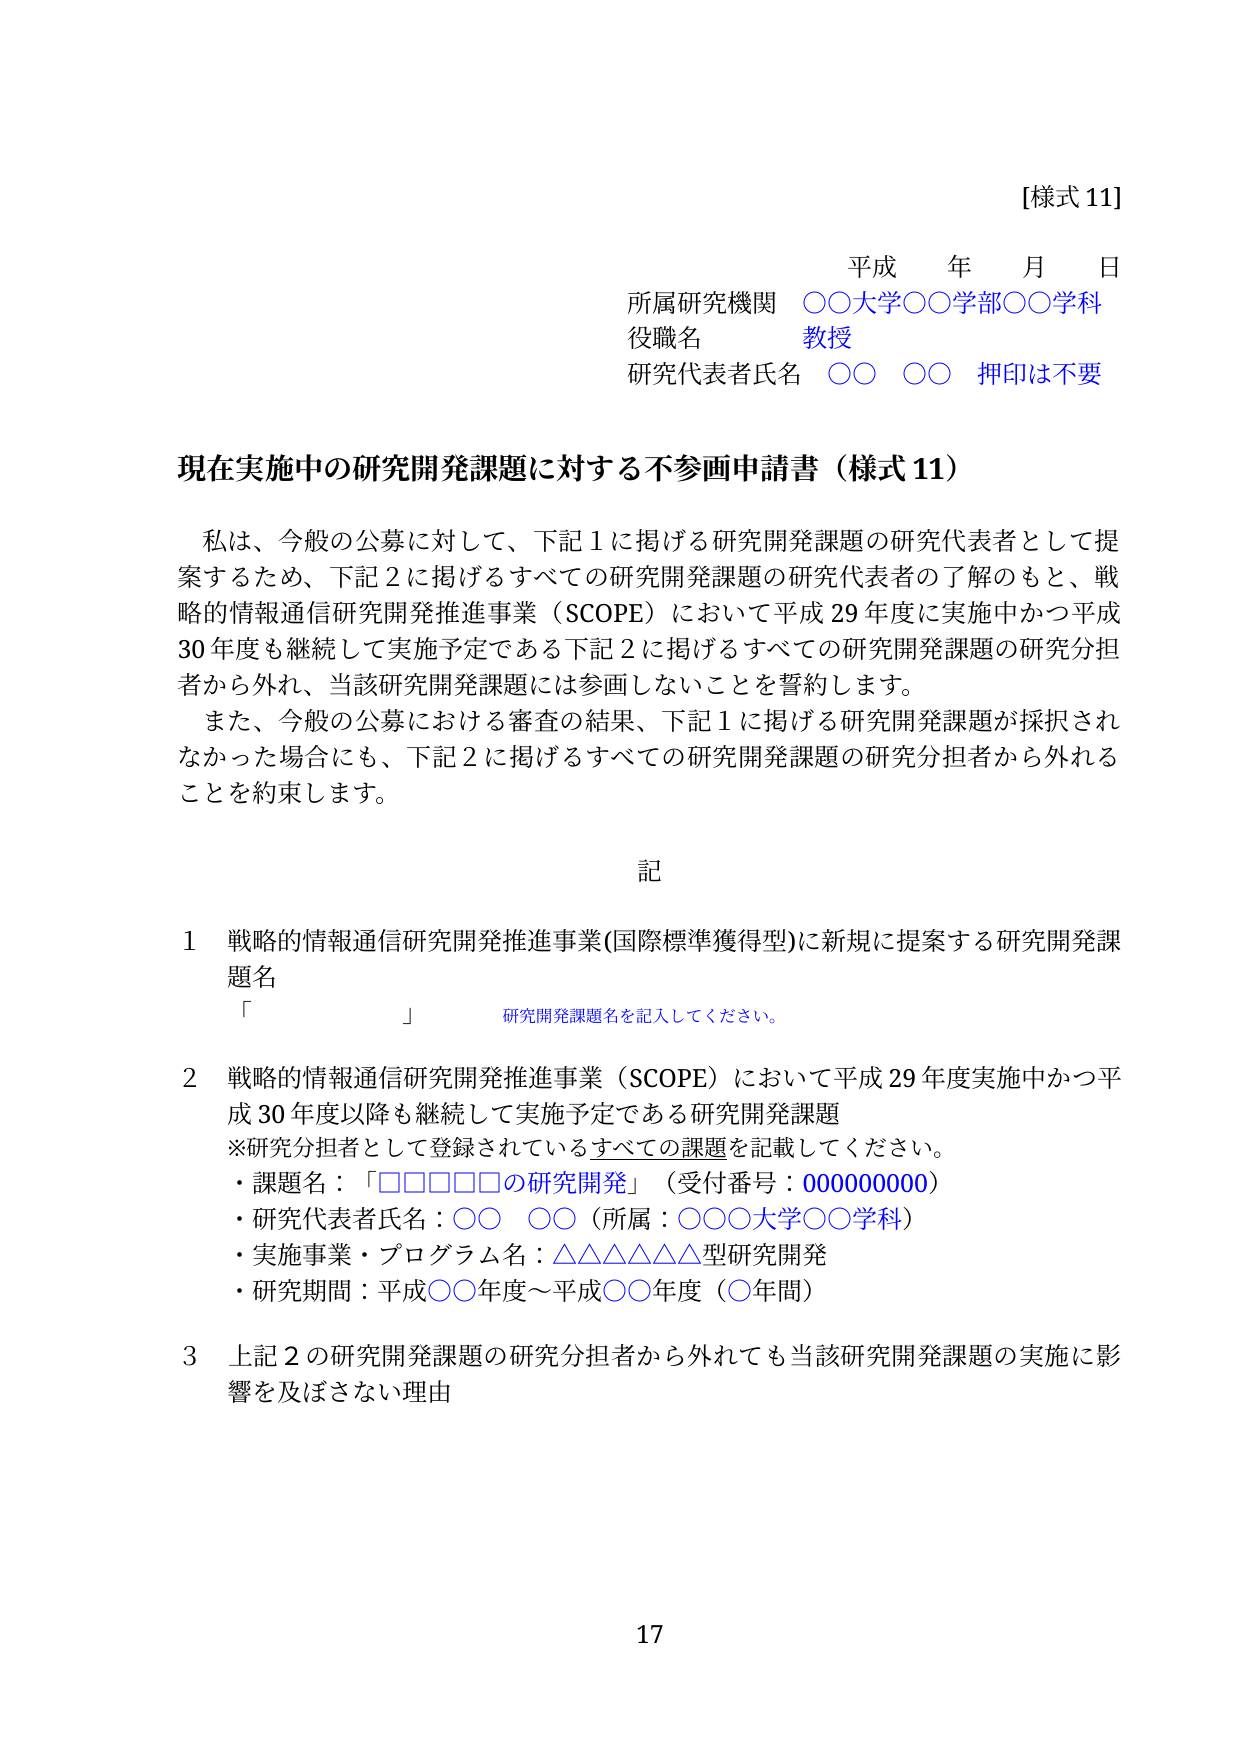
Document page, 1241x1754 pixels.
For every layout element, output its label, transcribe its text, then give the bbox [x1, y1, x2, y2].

subtitle 現在実施中の研究開発課題に対する不参画申請書（様式11） [177, 446, 1122, 488]
text １ 戦略的情報通信研究開発推進事業(国際標準獲得型)に新規に提案する研究開発課題名 [177, 922, 1122, 994]
text 所属研究機関 ○○大学○○学部○○学科 [627, 283, 1122, 319]
text 記 [177, 852, 1122, 888]
text 私は、今般の公募に対して、下記１に掲げる研究開発課題の研究代表者として提案するため、下記２に掲げるすべての研究開発課題の研究代表者の了解のもと、戦略的情報通信研究開発推進事業（SCOPE）において平成29年度に実施中かつ平成30年度も継続して実施予定である下記２に掲げるすべての研究開発課題の研究分担者から外れ、当該研究開発課題には参画しないことを誓約します。 [177, 522, 1122, 702]
text また、今般の公募における審査の結果、下記１に掲げる研究開発課題が採択されなかった場合にも、下記２に掲げるすべての研究開発課題の研究分担者から外れることを約束します。 [177, 702, 1122, 810]
text ・実施事業・プログラム名：△△△△△△型研究開発 [227, 1236, 1122, 1272]
text ・課題名：「□□□□□の研究開発」（受付番号：000000000） [227, 1164, 1122, 1200]
text 役職名 教授 [627, 319, 1122, 355]
text ・研究代表者氏名：○○ ○○（所属：○○○大学○○学科） [227, 1200, 1122, 1236]
text 研究代表者氏名 ○○ ○○ 押印は不要 [627, 355, 1122, 391]
text 「 」 研究開発課題名を記入してください。 [227, 994, 1122, 1030]
text [様式11] [177, 177, 1122, 213]
text ※研究分担者として登録されているすべての課題を記載してください。 [227, 1131, 1122, 1164]
text ３ 上記２の研究開発課題の研究分担者から外れても当該研究開発課題の実施に影響を及ぼさない理由 [177, 1336, 1122, 1408]
text ・研究期間：平成○○年度～平成○○年度（○年間） [227, 1272, 1122, 1307]
text ２ 戦略的情報通信研究開発推進事業（SCOPE）において平成29年度実施中かつ平成30年度以降も継続して実施予定である研究開発課題 [177, 1058, 1122, 1131]
text 平成 年 月 日 [177, 247, 1122, 283]
